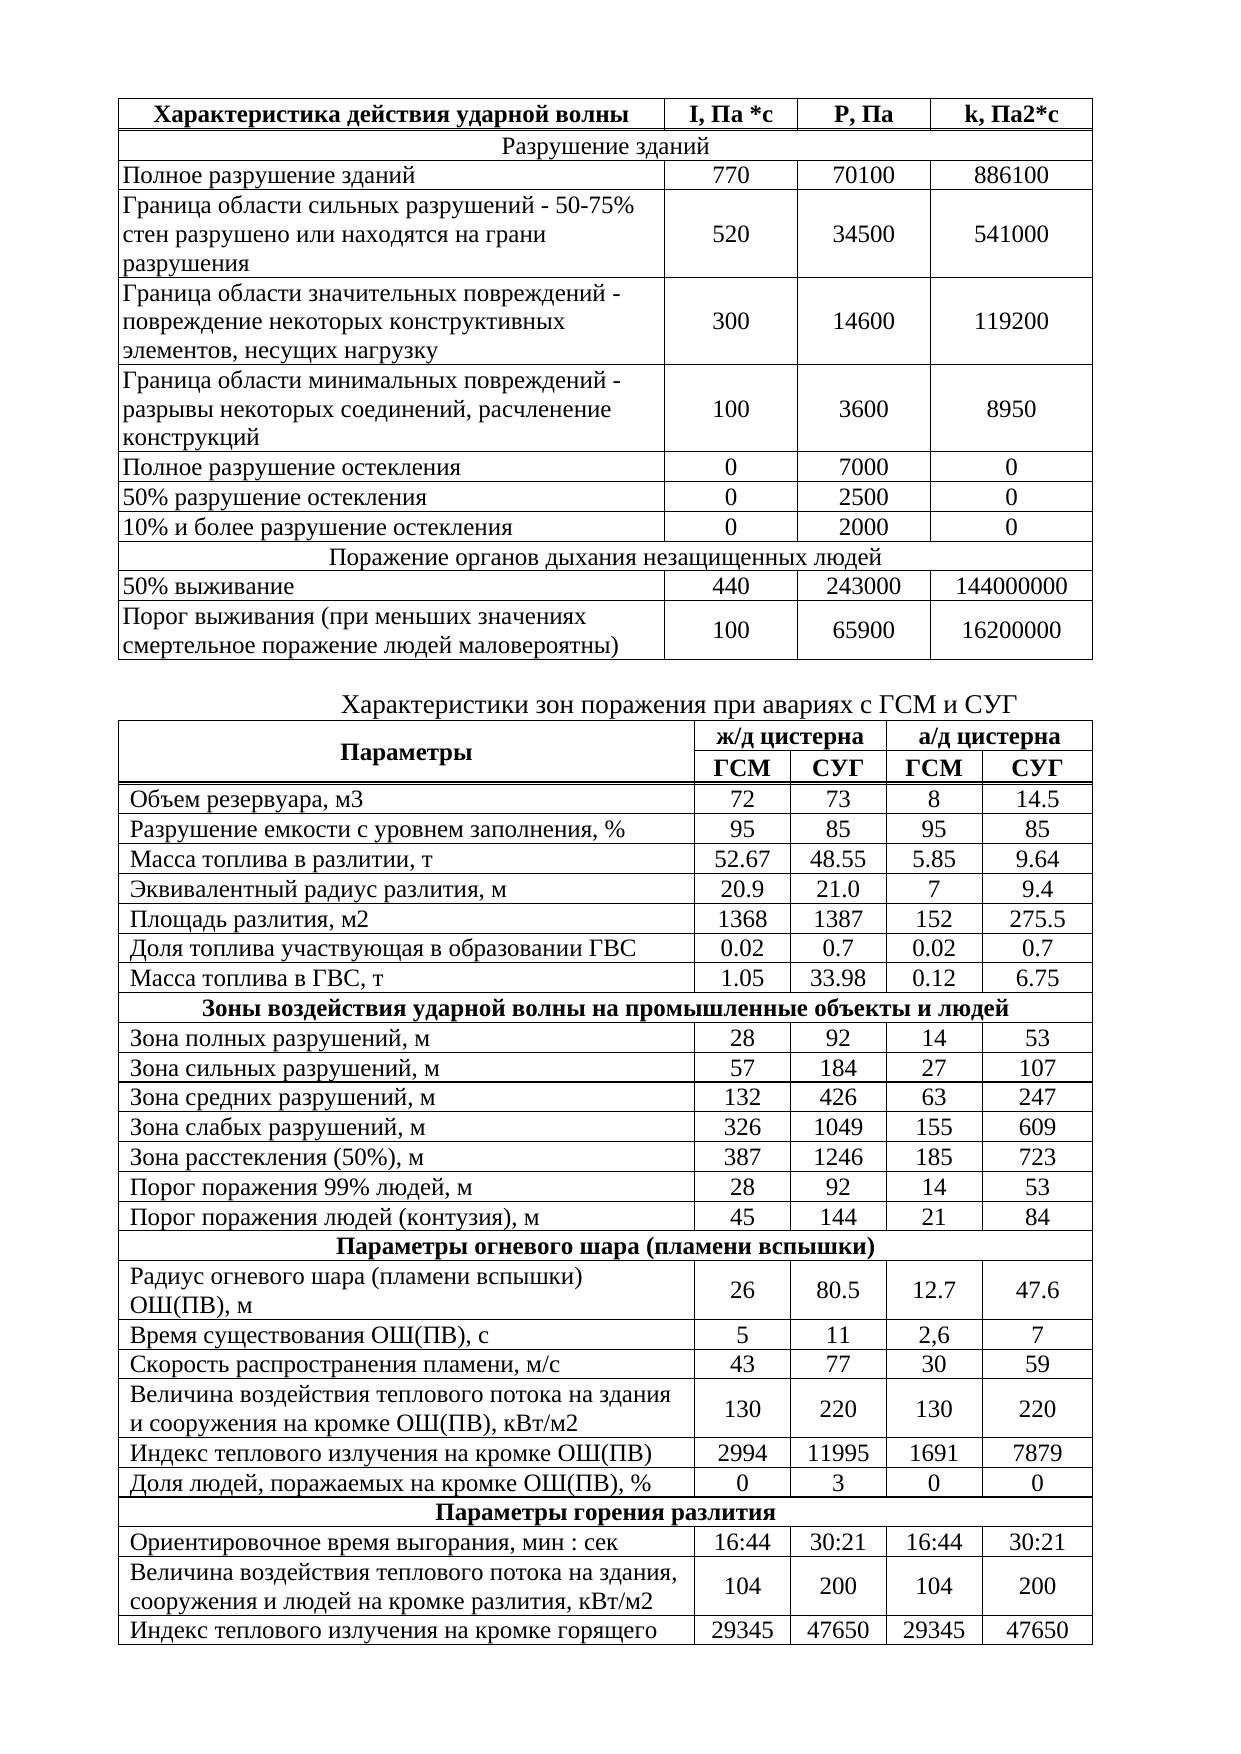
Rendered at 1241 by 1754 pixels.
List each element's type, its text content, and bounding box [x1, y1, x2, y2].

table_cell ГСМ [887, 751, 982, 781]
table_cell 85 [791, 814, 886, 843]
table_cell 2,6 [887, 1320, 982, 1348]
table_cell 53 [983, 1023, 1092, 1052]
table_cell 45 [695, 1202, 790, 1230]
table_cell 0.12 [887, 963, 982, 992]
table_cell 6.75 [983, 963, 1092, 992]
table_cell Поражение органов дыхания незащищенных людей [119, 542, 1092, 570]
table_cell 65900 [798, 601, 930, 659]
table_cell 7879 [983, 1438, 1092, 1467]
table_cell Величина воздействия теплового потока на здания, сооружения и людей на кромке разлития, кВт/м2 [119, 1557, 694, 1614]
table_cell 275.5 [983, 904, 1092, 932]
table_cell 1246 [791, 1142, 886, 1171]
table_cell 1691 [887, 1438, 982, 1467]
table_cell 16:44 [695, 1527, 790, 1556]
table_cell 185 [887, 1142, 982, 1171]
table_cell 0 [983, 1468, 1092, 1496]
table_cell 14600 [798, 278, 930, 364]
table_cell 723 [983, 1142, 1092, 1171]
table_cell 326 [695, 1112, 790, 1141]
table_cell 0 [665, 512, 797, 541]
table_cell 85 [983, 814, 1092, 843]
table_cell 11 [791, 1320, 886, 1348]
table_cell 0 [665, 452, 797, 481]
table_cell 426 [791, 1083, 886, 1111]
table_cell Полное разрушение зданий [119, 161, 664, 189]
table_cell Площадь разлития, м2 [119, 904, 694, 932]
table_cell 155 [887, 1112, 982, 1141]
table_cell Порог поражения 99% людей, м [119, 1172, 694, 1201]
table_cell 130 [887, 1379, 982, 1437]
table_cell 34500 [798, 190, 930, 277]
table_cell 84 [983, 1202, 1092, 1230]
table_header а/д цистерна [887, 721, 1092, 749]
table_cell Порог поражения людей (контузия), м [119, 1202, 694, 1230]
table_cell 7 [887, 874, 982, 903]
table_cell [119, 1616, 694, 1644]
table_cell 130 [695, 1379, 790, 1437]
table_cell 0 [695, 1468, 790, 1496]
table_cell 609 [983, 1112, 1092, 1141]
table_cell 119200 [931, 278, 1092, 364]
table_cell Полное разрушение остекления [119, 452, 664, 481]
table_cell Зона слабых разрушений, м [119, 1112, 694, 1141]
table_cell 104 [887, 1557, 982, 1614]
table_cell 11995 [791, 1438, 886, 1467]
table_cell 20.9 [695, 874, 790, 903]
table_cell Порог выживания (при меньших значениях смертельное поражение людей маловероятны) [119, 601, 664, 659]
table_cell 48.55 [791, 844, 886, 873]
table_cell Масса топлива в разлитии, т [119, 844, 694, 873]
text Характеристики зон поражения при авариях с ГСМ и СУГ [118, 688, 1167, 720]
table_header Параметры [119, 721, 694, 781]
table_cell 30 [887, 1350, 982, 1378]
table_cell 1387 [791, 904, 886, 932]
table_cell 2000 [798, 512, 930, 541]
table_cell Величина воздействия теплового потока на здания и сооружения на кромке ОШ(ПВ), кВт/м2 [119, 1379, 694, 1437]
table_header Р, Па [798, 99, 930, 128]
table_cell Зона средних разрушений, м [119, 1083, 694, 1111]
table_cell 107 [983, 1053, 1092, 1081]
table_cell 0 [887, 1468, 982, 1496]
table_cell 72 [695, 785, 790, 813]
table_cell 21 [887, 1202, 982, 1230]
table_cell 95 [695, 814, 790, 843]
table_header Характеристика действия ударной волны [119, 99, 664, 128]
table_cell 16:44 [887, 1527, 982, 1556]
table_cell 21.0 [791, 874, 886, 903]
table_cell 92 [791, 1172, 886, 1201]
table_header I, Па *с [665, 99, 797, 128]
table_cell 50% разрушение остекления [119, 482, 664, 511]
table_cell 0.02 [887, 934, 982, 962]
table_cell 247 [983, 1083, 1092, 1111]
table_cell 47.6 [983, 1261, 1092, 1319]
table_cell СУГ [983, 751, 1092, 781]
table_cell 43 [695, 1350, 790, 1378]
table_cell 8950 [931, 365, 1092, 451]
table_cell 14 [887, 1172, 982, 1201]
table_cell 29345 [695, 1616, 790, 1644]
table_cell 220 [983, 1379, 1092, 1437]
table_cell Доля людей, поражаемых на кромке ОШ(ПВ), % [119, 1468, 694, 1496]
table_cell 53 [983, 1172, 1092, 1201]
table_cell Разрушение емкости с уровнем заполнения, % [119, 814, 694, 843]
table_cell 28 [695, 1023, 790, 1052]
table_cell 0 [931, 452, 1092, 481]
table_cell 144 [791, 1202, 886, 1230]
table_cell Время существования ОШ(ПВ), с [119, 1320, 694, 1348]
table_cell 5.85 [887, 844, 982, 873]
table_cell 7000 [798, 452, 930, 481]
table_cell Граница области минимальных повреждений - разрывы некоторых соединений, расчленение конструкций [119, 365, 664, 451]
table_cell 440 [665, 571, 797, 600]
table_cell 30:21 [791, 1527, 886, 1556]
table_header k, Па2*с [931, 99, 1092, 128]
table_cell 57 [695, 1053, 790, 1081]
table_cell 200 [983, 1557, 1092, 1614]
table_header ж/д цистерна [695, 721, 886, 749]
table_cell 9.64 [983, 844, 1092, 873]
table_cell 1049 [791, 1112, 886, 1141]
table_cell 0.7 [791, 934, 886, 962]
table_cell Объем резервуара, м3 [119, 785, 694, 813]
table_cell 63 [887, 1083, 982, 1111]
table_cell 100 [665, 365, 797, 451]
table_cell Параметры огневого шара (пламени вспышки) [119, 1231, 1092, 1260]
table_cell 14 [887, 1023, 982, 1052]
table_cell 12.7 [887, 1261, 982, 1319]
table_cell 886100 [931, 161, 1092, 189]
table_cell 1368 [695, 904, 790, 932]
table_cell 28 [695, 1172, 790, 1201]
table_cell 770 [665, 161, 797, 189]
table_cell 243000 [798, 571, 930, 600]
table_cell 73 [791, 785, 886, 813]
table_cell 300 [665, 278, 797, 364]
table_cell 200 [791, 1557, 886, 1614]
table_cell 541000 [931, 190, 1092, 277]
table_cell 0.7 [983, 934, 1092, 962]
table_cell 70100 [798, 161, 930, 189]
table_cell 104 [695, 1557, 790, 1614]
table_cell 9.4 [983, 874, 1092, 903]
table_cell 152 [887, 904, 982, 932]
table_cell 14.5 [983, 785, 1092, 813]
table_cell 520 [665, 190, 797, 277]
table_cell 52.67 [695, 844, 790, 873]
table_cell Граница области сильных разрушений - 50-75% стен разрушено или находятся на грани разрушения [119, 190, 664, 277]
table_cell Масса топлива в ГВС, т [119, 963, 694, 992]
table_cell 47650 [791, 1616, 886, 1644]
table_cell Доля топлива участвующая в образовании ГВС [119, 934, 694, 962]
table_cell Радиус огневого шара (пламени вспышки) ОШ(ПВ), м [119, 1261, 694, 1319]
table_cell 33.98 [791, 963, 886, 992]
table_cell Граница области значительных повреждений - повреждение некоторых конструктивных элементов, несущих нагрузку [119, 278, 664, 364]
table_cell Параметры горения разлития [119, 1498, 1092, 1526]
table_cell Зона сильных разрушений, м [119, 1053, 694, 1081]
table_cell 7 [983, 1320, 1092, 1348]
table_cell Зона расстекления (50%), м [119, 1142, 694, 1171]
table_cell 0 [931, 482, 1092, 511]
table_cell Индекс теплового излучения на кромке ОШ(ПВ) [119, 1438, 694, 1467]
table_cell 3600 [798, 365, 930, 451]
table_cell ГСМ [695, 751, 790, 781]
table_cell 47650 [983, 1616, 1092, 1644]
table_cell 95 [887, 814, 982, 843]
table_cell 2500 [798, 482, 930, 511]
table_cell 144000000 [931, 571, 1092, 600]
table_cell 387 [695, 1142, 790, 1171]
table_cell 220 [791, 1379, 886, 1437]
table_cell 59 [983, 1350, 1092, 1378]
table_cell 8 [887, 785, 982, 813]
table_cell 0.02 [695, 934, 790, 962]
table_cell 30:21 [983, 1527, 1092, 1556]
table_cell Зоны воздействия ударной волны на промышленные объекты и людей [119, 993, 1092, 1022]
table_cell 184 [791, 1053, 886, 1081]
table_cell 92 [791, 1023, 886, 1052]
table_cell Скорость распространения пламени, м/с [119, 1350, 694, 1378]
table_cell 3 [791, 1468, 886, 1496]
table_cell Эквивалентный радиус разлития, м [119, 874, 694, 903]
table_cell 29345 [887, 1616, 982, 1644]
table_cell 1.05 [695, 963, 790, 992]
table_cell 16200000 [931, 601, 1092, 659]
table_cell 0 [665, 482, 797, 511]
table_cell СУГ [791, 751, 886, 781]
table_cell Ориентировочное время выгорания, мин : сек [119, 1527, 694, 1556]
table_cell 132 [695, 1083, 790, 1111]
table_cell 10% и более разрушение остекления [119, 512, 664, 541]
table_cell 77 [791, 1350, 886, 1378]
table_cell 80.5 [791, 1261, 886, 1319]
table_cell 27 [887, 1053, 982, 1081]
table_cell 2994 [695, 1438, 790, 1467]
table_cell 0 [931, 512, 1092, 541]
table_cell Зона полных разрушений, м [119, 1023, 694, 1052]
table_cell 50% выживание [119, 571, 664, 600]
table_cell 26 [695, 1261, 790, 1319]
table_cell Разрушение зданий [119, 131, 1092, 159]
table_cell 100 [665, 601, 797, 659]
table_cell 5 [695, 1320, 790, 1348]
